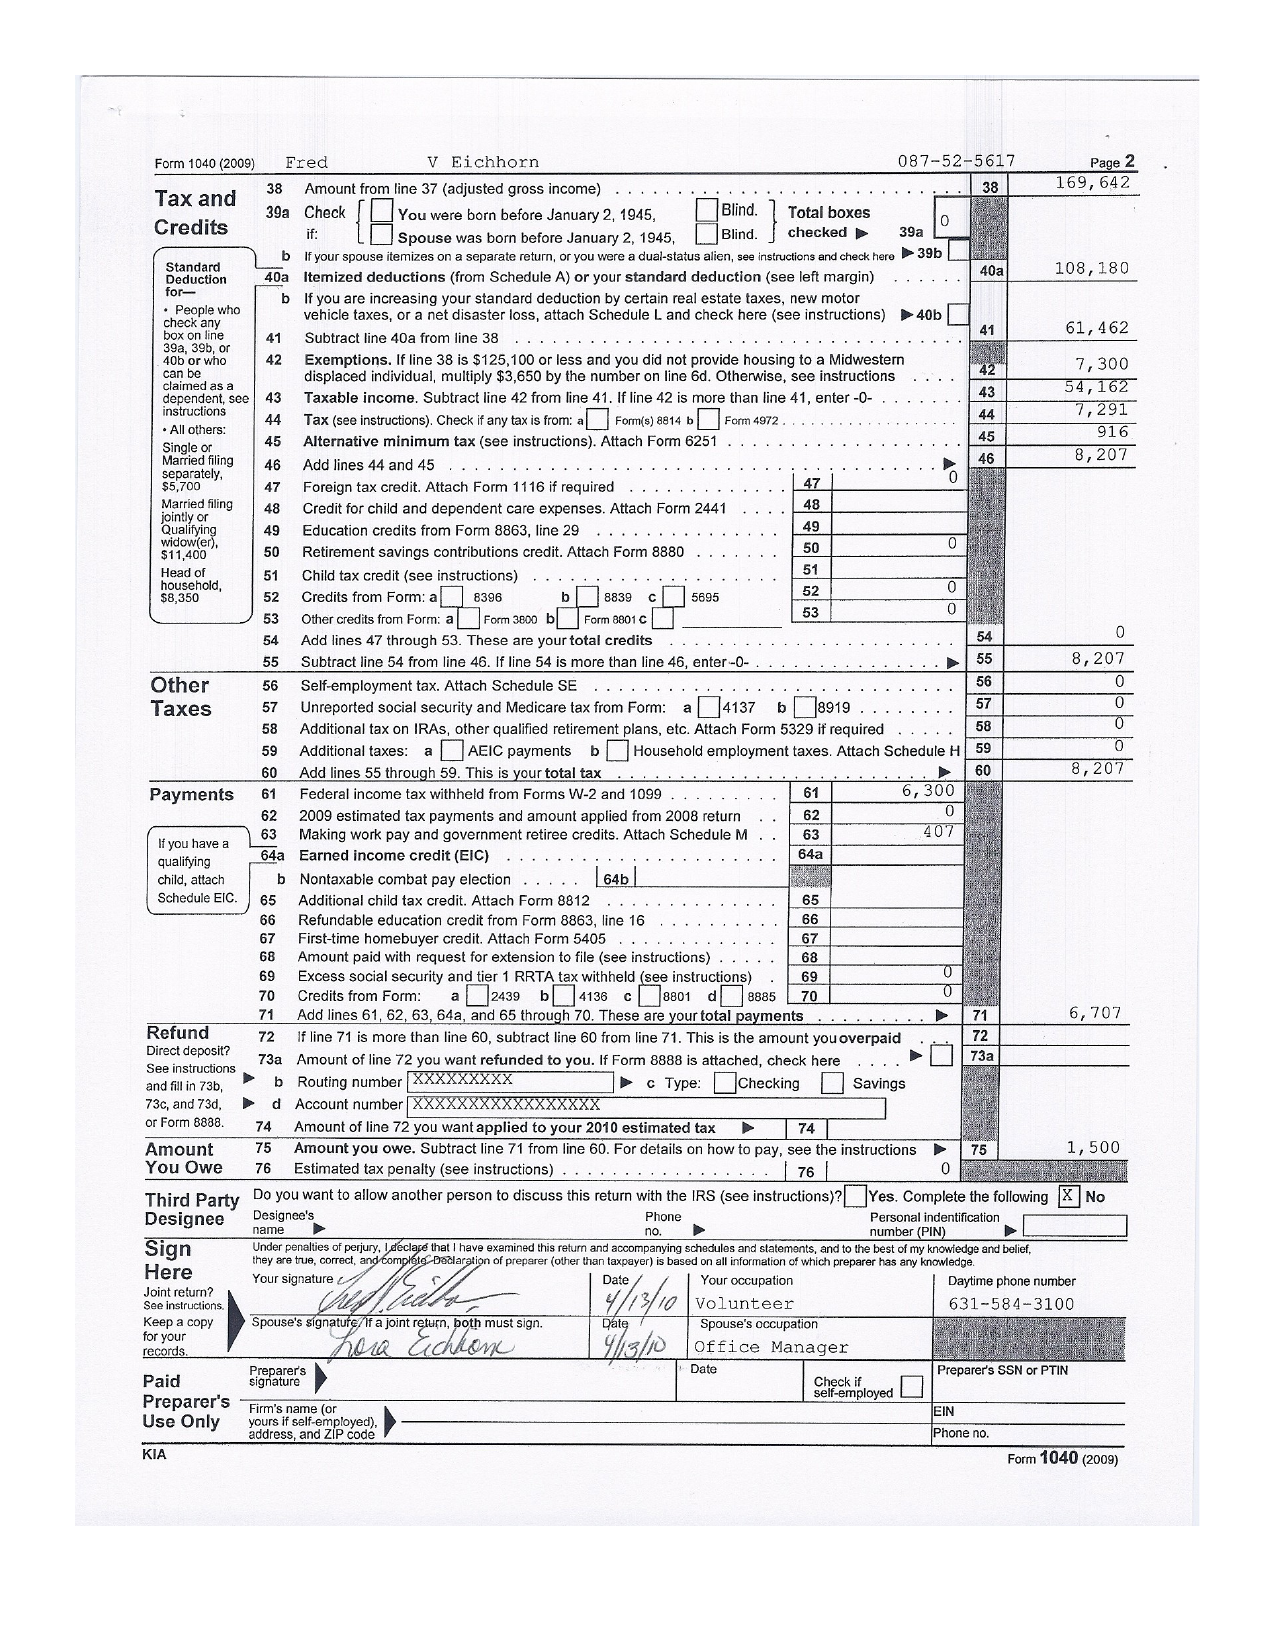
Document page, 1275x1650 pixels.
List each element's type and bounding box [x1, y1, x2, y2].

picture [75, 75, 1200, 1526]
